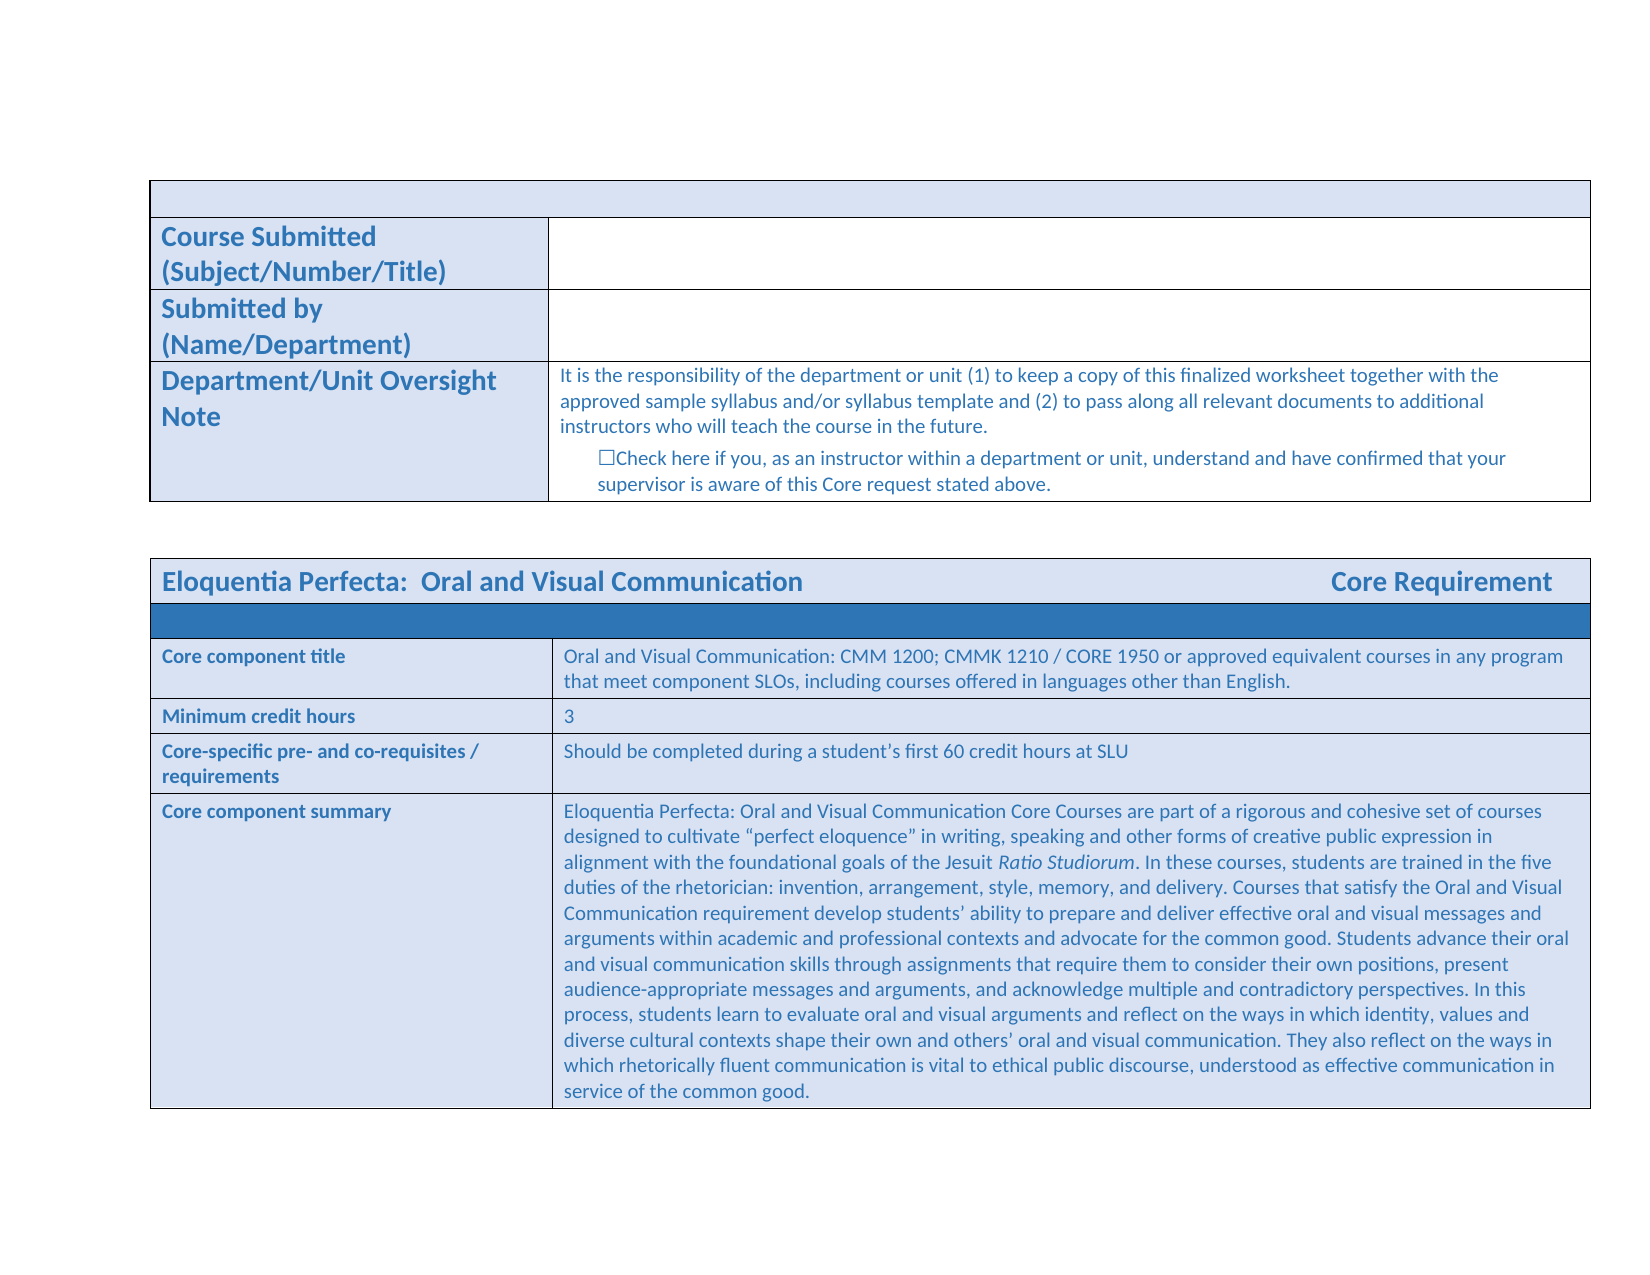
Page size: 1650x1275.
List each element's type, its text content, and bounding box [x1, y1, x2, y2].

table_cell Minimum credit hours [151, 699, 552, 733]
table_cell Oral and Visual Communication: CMM 1200; CMMK 1210 / CORE 1950 or approved equivalent courses in any program that meet component SLOs, including courses offered in languages other than English. [553, 639, 1590, 698]
table_cell Core component title [151, 639, 552, 698]
table_cell Eloquentia Perfecta: Oral and Visual Communication Core Courses are part of a rigorous and cohesive set of courses designed to cultivate “perfect eloquence” in writing, speaking and other forms of creative public expression in alignment with the foundational goals of the Jesuit Ratio Studiorum. In these courses, students are trained in the five duties of the rhetorician: invention, arrangement, style, memory, and delivery. Courses that satisfy the Oral and Visual Communication requirement develop students’ ability to prepare and deliver effective oral and visual messages and arguments within academic and professional contexts and advocate for the common good. Students advance their oral and visual communication skills through assignments that require them to consider their own positions, present audience-appropriate messages and arguments, and acknowledge multiple and contradictory perspectives. In this process, students learn to evaluate oral and visual arguments and reflect on the ways in which identity, values and diverse cultural contexts shape their own and others’ oral and visual communication. They also reflect on the ways in which rhetorically fluent communication is vital to ethical public discourse, understood as effective communication in service of the common good. [553, 794, 1590, 1107]
table_cell [585, 604, 1590, 638]
table_header Core Requirement [1320, 559, 1590, 603]
table_cell Core component summary [151, 794, 552, 1107]
table_cell Submitted by (Name/Department) [151, 290, 548, 361]
table_cell Should be completed during a student’s first 60 credit hours at SLU [553, 734, 1590, 793]
table_cell Core-specific pre- and co-requisites / requirements [151, 734, 552, 793]
table_cell [549, 290, 1590, 361]
table_cell It is the responsibility of the department or unit (1) to keep a copy of this finalized worksheet together with the approved sample syllabus and/or syllabus template and (2) to pass along all relevant documents to additional instructors who will teach the course in the future. ☐Check here if you, as an instructor within a department or unit, understand and have confirmed that your supervisor is aware of this Core request stated above. [549, 362, 1590, 501]
table_cell Department/Unit Oversight Note [151, 362, 548, 501]
table_header [151, 181, 1590, 217]
table_cell [549, 218, 1590, 289]
table_cell [151, 604, 585, 638]
table_cell 3 [553, 699, 1590, 733]
table_cell Course Submitted (Subject/Number/Title) [151, 218, 548, 289]
table_header Eloquentia Perfecta: Oral and Visual Communication [151, 559, 1320, 603]
